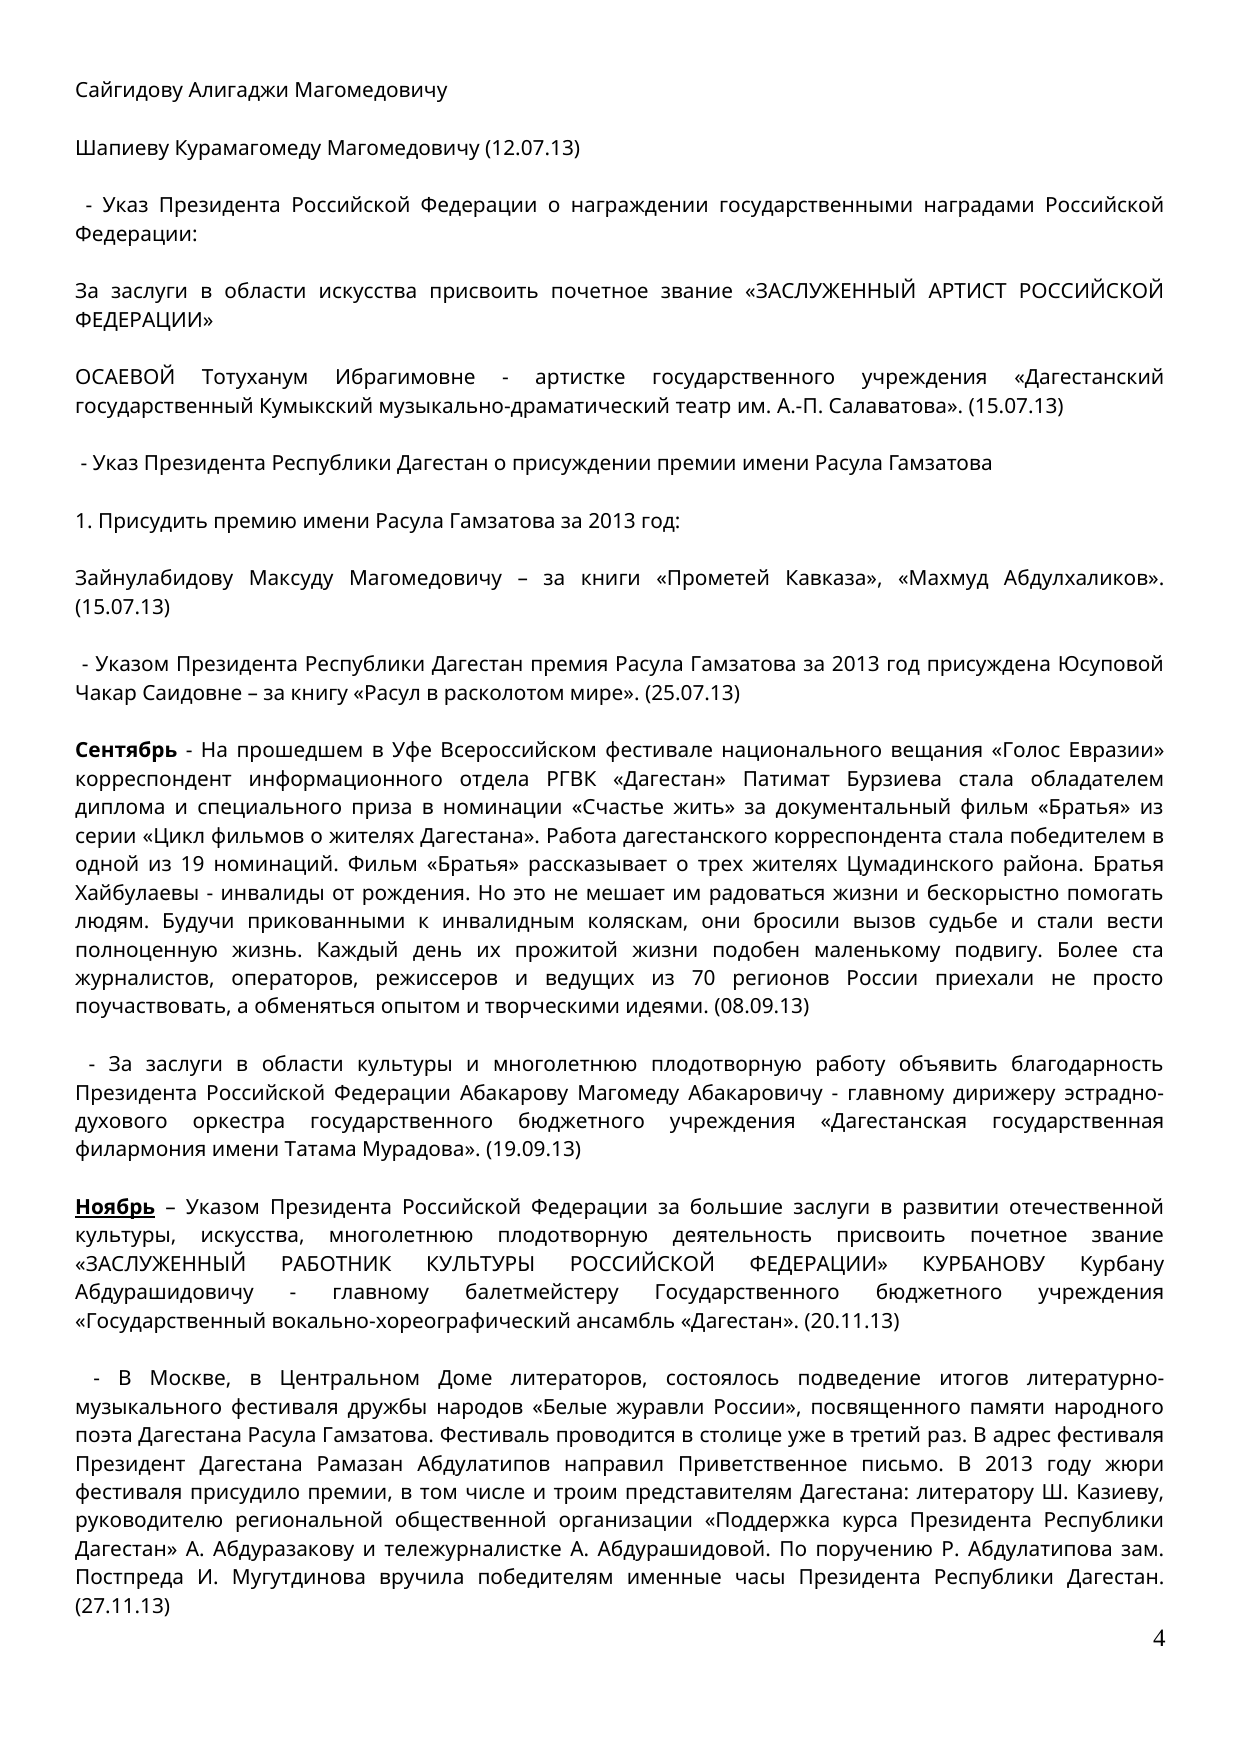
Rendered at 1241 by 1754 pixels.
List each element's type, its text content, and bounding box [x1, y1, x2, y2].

text Зайнулабидову Максуду Магомедовичу – за книги «Прометей Кавказа», «Махмуд Абдулхаликов». (15.07.13) [75, 563, 1165, 620]
text - Указ Президента Российской Федерации о награждении государственными наградами Российской Федерации: [75, 190, 1165, 247]
text 1. Присудить премию имени Расула Гамзатова за 2013 год: [75, 506, 1165, 534]
text Сентябрь - На прошедшем в Уфе Всероссийском фестивале национального вещания «Голос Евразии» корреспондент информационного отдела РГВК «Дагестан» Патимат Бурзиева стала обладателем диплома и специального приза в номинации «Счастье жить» за документальный фильм «Братья» из серии «Цикл фильмов о жителях Дагестана». Работа дагестанского корреспондента стала победителем в одной из 19 номинаций. Фильм «Братья» рассказывает о трех жителях Цумадинского района. Братья Хайбулаевы - инвалиды от рождения. Но это не мешает им радоваться жизни и бескорыстно помогать людям. Будучи прикованными к инвалидным коляскам, они бросили вызов судьбе и стали вести полноценную жизнь. Каждый день их прожитой жизни подобен маленькому подвигу. Более ста журналистов, операторов, режиссеров и ведущих из 70 регионов России приехали не просто поучаствовать, а обменяться опытом и творческими идеями. (08.09.13) [75, 736, 1165, 1020]
text - За заслуги в области культуры и многолетнюю плодотворную работу объявить благодарность Президента Российской Федерации Абакарову Магомеду Абакаровичу - главному дирижеру эстрадно-духового оркестра государственного бюджетного учреждения «Дагестанская государственная филармония имени Татама Мурадова». (19.09.13) [75, 1049, 1165, 1163]
text Сайгидову Алигаджи Магомедовичу [75, 75, 1165, 103]
text ОСАЕВОЙ Тотуханум Ибрагимовне - артистке государственного учреждения «Дагестанский государственный Кумыкский музыкально-драматический театр им. А.-П. Салаватова». (15.07.13) [75, 362, 1165, 419]
text - В Москве, в Центральном Доме литераторов, состоялось подведение итогов литературно-музыкального фестиваля дружбы народов «Белые журавли России», посвященного памяти народного поэта Дагестана Расула Гамзатова. Фестиваль проводится в столице уже в третий раз. В адрес фестиваля Президент Дагестана Рамазан Абдулатипов направил Приветственное письмо. В 2013 году жюри фестиваля присудило премии, в том числе и троим представителям Дагестана: литератору Ш. Казиеву, руководителю региональной общественной организации «Поддержка курса Президента Республики Дагестан» А. Абдуразакову и тележурналистке А. Абдурашидовой. По поручению Р. Абдулатипова зам. Постпреда И. Мугутдинова вручила победителям именные часы Президента Республики Дагестан. (27.11.13) [75, 1363, 1165, 1619]
text За заслуги в области искусства присвоить почетное звание «ЗАСЛУЖЕННЫЙ АРТИСТ РОССИЙСКОЙ ФЕДЕРАЦИИ» [75, 276, 1165, 333]
text - Указ Президента Республики Дагестан о присуждении премии имени Расула Гамзатова [75, 448, 1165, 477]
text Ноябрь – Указом Президента Российской Федерации за большие заслуги в развитии отечественной культуры, искусства, многолетнюю плодотворную деятельность присвоить почетное звание «ЗАСЛУЖЕННЫЙ РАБОТНИК КУЛЬТУРЫ РОССИЙСКОЙ ФЕДЕРАЦИИ» КУРБАНОВУ Курбану Абдурашидовичу - главному балетмейстеру Государственного бюджетного учреждения «Государственный вокально-хореографический ансамбль «Дагестан». (20.11.13) [75, 1192, 1165, 1334]
text - Указом Президента Республики Дагестан премия Расула Гамзатова за 2013 год присуждена Юсуповой Чакар Саидовне – за книгу «Расул в расколотом мире». (25.07.13) [75, 649, 1165, 706]
text Шапиеву Курамагомеду Магомедовичу (12.07.13) [75, 133, 1165, 161]
